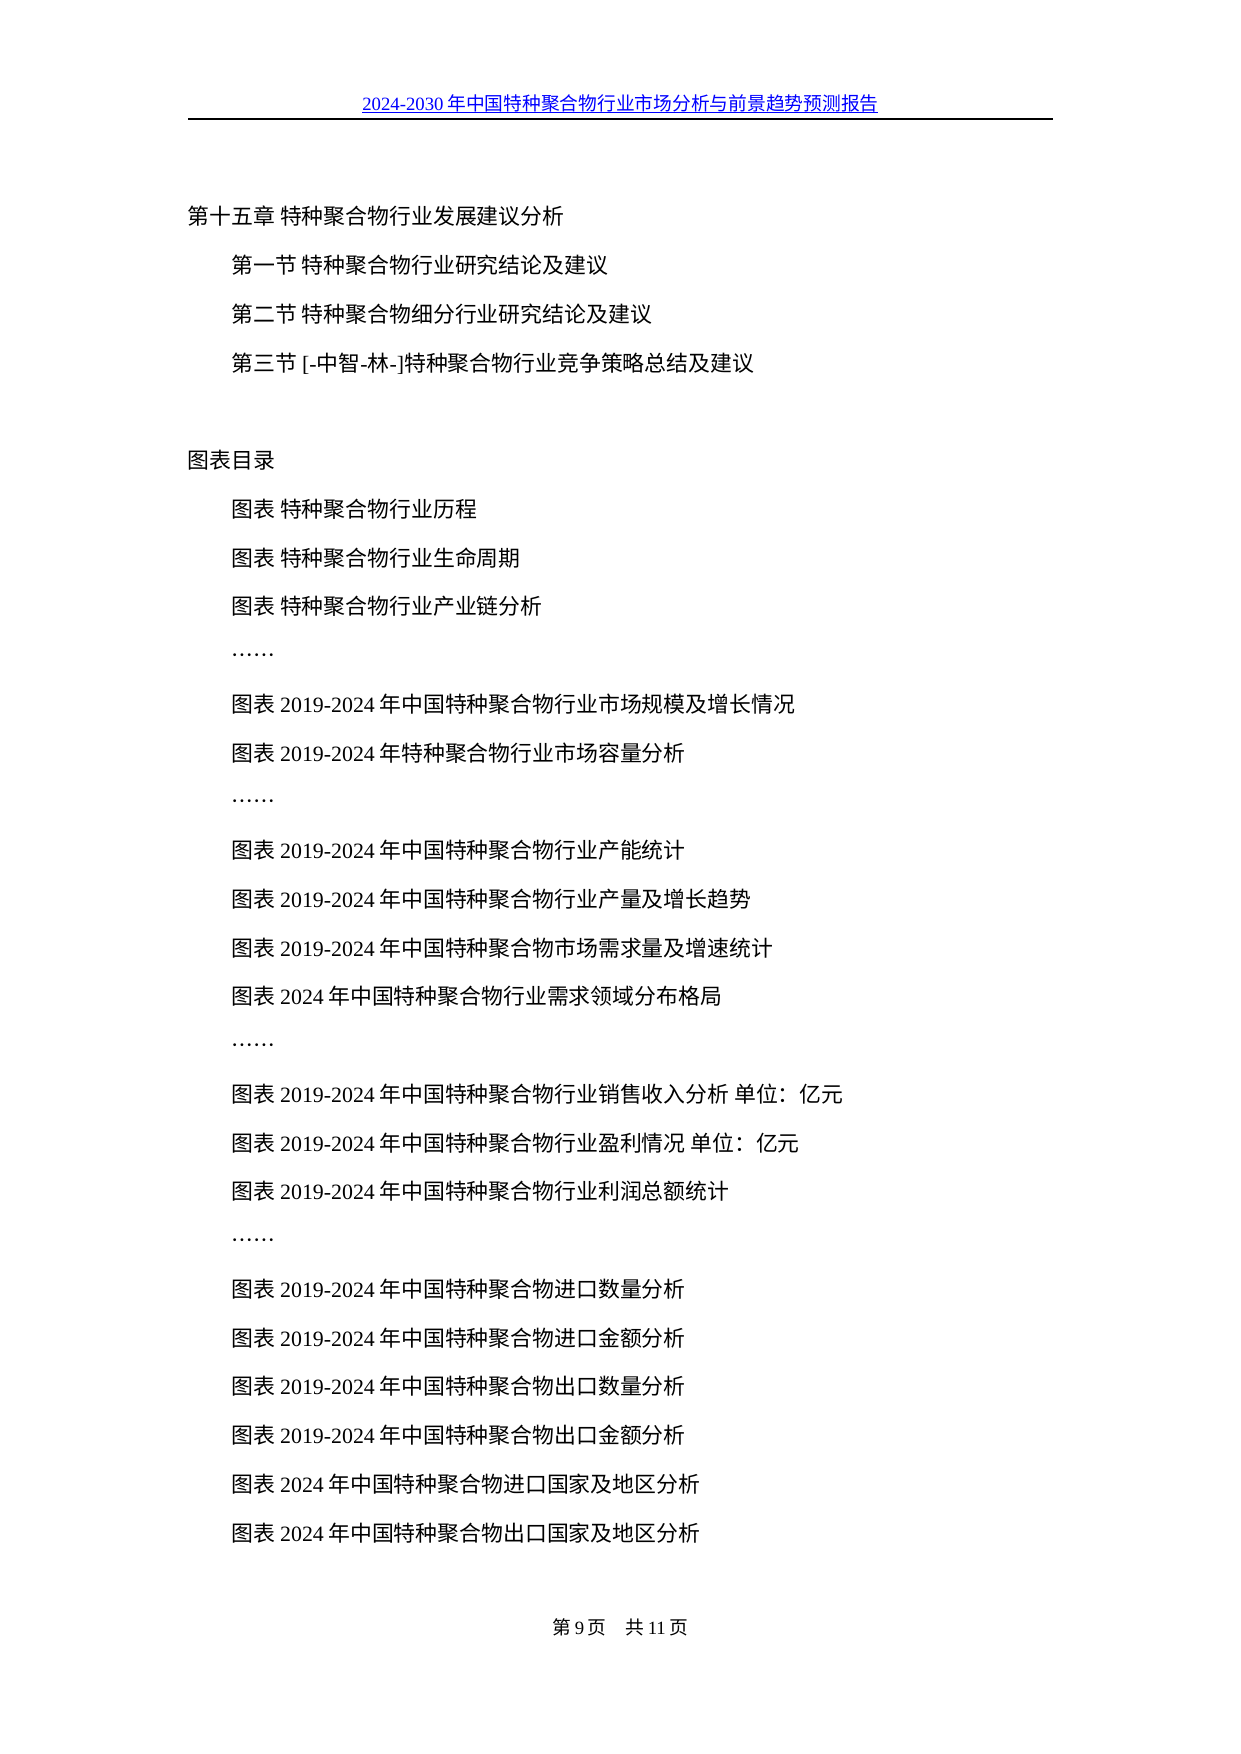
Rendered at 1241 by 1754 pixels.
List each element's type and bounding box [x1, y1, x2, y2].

text [187, 150, 1053, 1548]
